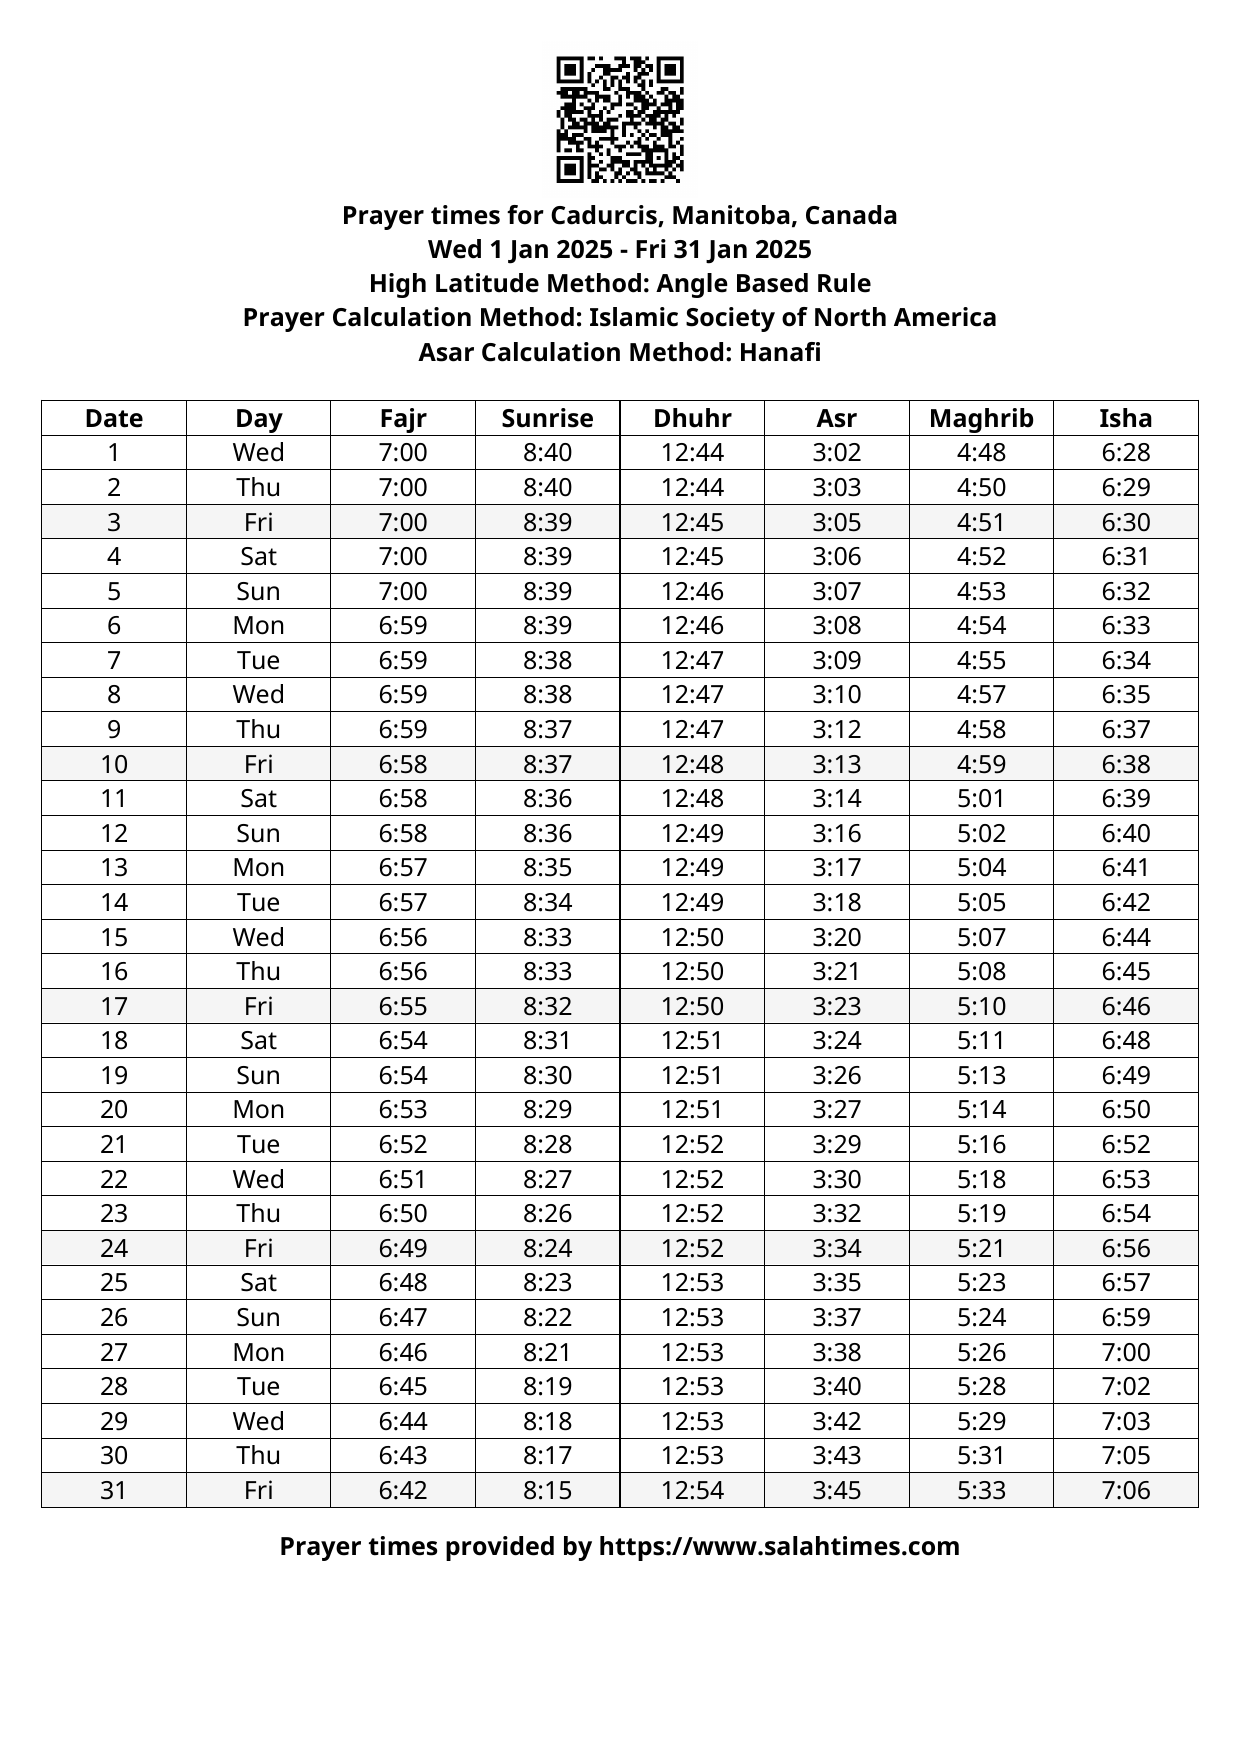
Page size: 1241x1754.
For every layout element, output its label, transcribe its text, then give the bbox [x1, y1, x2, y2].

table_cell 8:38 [476, 678, 619, 711]
table_cell 8:26 [476, 1196, 619, 1230]
table_cell 6:59 [1054, 1300, 1198, 1334]
table_cell 7:00 [331, 505, 475, 538]
table_cell 27 [42, 1335, 186, 1368]
table_cell 8:31 [476, 1024, 619, 1057]
table_header Isha [1054, 401, 1198, 434]
table_cell 6:48 [1054, 1024, 1198, 1057]
table_cell 6:34 [1054, 643, 1198, 677]
table_cell 6:49 [331, 1231, 475, 1264]
table_cell 12:53 [621, 1369, 764, 1403]
table_cell 3:35 [765, 1266, 909, 1299]
table_cell 12:49 [621, 851, 764, 884]
table_cell 5:11 [910, 1024, 1053, 1057]
table_cell 8:23 [476, 1266, 619, 1299]
table_cell 3:14 [765, 781, 909, 815]
table_cell 4:54 [910, 609, 1053, 642]
table_cell 19 [42, 1058, 186, 1092]
table_cell 21 [42, 1127, 186, 1161]
table_cell 7:00 [331, 574, 475, 607]
table_cell 10 [42, 747, 186, 780]
table_cell 8:32 [476, 989, 619, 1022]
table_cell 4:52 [910, 539, 1053, 573]
table_cell 6:46 [331, 1335, 475, 1368]
table_cell 6:41 [1054, 851, 1198, 884]
table_cell 8:19 [476, 1369, 619, 1403]
table_cell 12:54 [621, 1473, 764, 1507]
table_cell 5:07 [910, 920, 1053, 953]
table_cell 2 [42, 470, 186, 504]
table_cell 8:30 [476, 1058, 619, 1092]
table_cell 30 [42, 1439, 186, 1472]
table_cell 12:50 [621, 920, 764, 953]
table_cell 8:39 [476, 574, 619, 607]
table_cell 3:37 [765, 1300, 909, 1334]
table_cell 6:59 [331, 712, 475, 746]
table_cell Tue [187, 885, 330, 919]
table_cell 3:21 [765, 954, 909, 988]
table_cell 8:39 [476, 609, 619, 642]
table_cell 6:44 [1054, 920, 1198, 953]
table_cell 6:54 [331, 1024, 475, 1057]
table_cell 12:53 [621, 1266, 764, 1299]
table_cell 3:17 [765, 851, 909, 884]
text Asar Calculation Method: Hanafi [42, 334, 1198, 368]
table_cell Fri [187, 1473, 330, 1507]
table_cell 12:53 [621, 1439, 764, 1472]
table_cell Sun [187, 816, 330, 849]
table_cell 6:38 [1054, 747, 1198, 780]
table_cell 3:02 [765, 436, 909, 469]
table_cell Fri [187, 1231, 330, 1264]
table_cell 5:08 [910, 954, 1053, 988]
table_cell 8:21 [476, 1335, 619, 1368]
table_cell Fri [187, 505, 330, 538]
table_cell 7:02 [1054, 1369, 1198, 1403]
text Prayer times for Cadurcis, Manitoba, Canada [42, 198, 1198, 232]
table_header Asr [765, 401, 909, 434]
table_cell 6:57 [1054, 1266, 1198, 1299]
table_cell 6:39 [1054, 781, 1198, 815]
table_cell 12:47 [621, 712, 764, 746]
table_cell 4:59 [910, 747, 1053, 780]
table_cell 15 [42, 920, 186, 953]
table_cell Fri [187, 989, 330, 1022]
table_cell 6:46 [1054, 989, 1198, 1022]
table_cell 12:48 [621, 747, 764, 780]
table_cell 6:35 [1054, 678, 1198, 711]
table_cell 3:42 [765, 1404, 909, 1437]
table_cell Thu [187, 1439, 330, 1472]
table_cell 7:00 [1054, 1335, 1198, 1368]
table_cell 11 [42, 781, 186, 815]
table_cell Mon [187, 1335, 330, 1368]
table_cell 3:45 [765, 1473, 909, 1507]
table_cell 6:43 [331, 1439, 475, 1472]
table_cell 25 [42, 1266, 186, 1299]
table_cell Sun [187, 1300, 330, 1334]
table_cell 6:52 [1054, 1127, 1198, 1161]
table_cell Sun [187, 1058, 330, 1092]
table_cell 8:29 [476, 1093, 619, 1126]
table_cell 12:52 [621, 1196, 764, 1230]
table_cell 6:59 [331, 643, 475, 677]
table_cell 13 [42, 851, 186, 884]
table_cell 7:05 [1054, 1439, 1198, 1472]
table_cell 8:35 [476, 851, 619, 884]
table_cell Wed [187, 678, 330, 711]
table_cell 6:40 [1054, 816, 1198, 849]
table_cell 5:05 [910, 885, 1053, 919]
table_cell Sun [187, 574, 330, 607]
table_cell 12:53 [621, 1300, 764, 1334]
table_cell 3:40 [765, 1369, 909, 1403]
table_cell 8:28 [476, 1127, 619, 1161]
table_cell 8:40 [476, 470, 619, 504]
table_cell 8 [42, 678, 186, 711]
table_cell 12:49 [621, 885, 764, 919]
table_cell 3:06 [765, 539, 909, 573]
table_cell 5:23 [910, 1266, 1053, 1299]
table_cell 6:45 [1054, 954, 1198, 988]
table_cell 5:04 [910, 851, 1053, 884]
table_cell 12:51 [621, 1058, 764, 1092]
text Prayer Calculation Method: Islamic Society of North America [42, 300, 1198, 334]
table_cell 3:30 [765, 1162, 909, 1195]
table_cell Tue [187, 1369, 330, 1403]
table_cell 4:58 [910, 712, 1053, 746]
table_cell 12:53 [621, 1335, 764, 1368]
table_cell 6:53 [1054, 1162, 1198, 1195]
table_cell 6:59 [331, 678, 475, 711]
table_cell 12:44 [621, 470, 764, 504]
table_cell 3:08 [765, 609, 909, 642]
table_cell 6 [42, 609, 186, 642]
table_cell 6:48 [331, 1266, 475, 1299]
table_cell 6:33 [1054, 609, 1198, 642]
table_cell 6:37 [1054, 712, 1198, 746]
table_cell Wed [187, 920, 330, 953]
table_cell 6:28 [1054, 436, 1198, 469]
table_cell 17 [42, 989, 186, 1022]
table_cell 22 [42, 1162, 186, 1195]
table_cell Wed [187, 1162, 330, 1195]
table_cell 7 [42, 643, 186, 677]
table_cell 4:55 [910, 643, 1053, 677]
table_cell 3:18 [765, 885, 909, 919]
table_cell 3:27 [765, 1093, 909, 1126]
table_cell 3:07 [765, 574, 909, 607]
table_cell 5 [42, 574, 186, 607]
table_cell 12:51 [621, 1024, 764, 1057]
table_cell 8:39 [476, 539, 619, 573]
table_cell 7:00 [331, 436, 475, 469]
table_cell 6:31 [1054, 539, 1198, 573]
table_cell Tue [187, 643, 330, 677]
table_cell 31 [42, 1473, 186, 1507]
table_cell 12:45 [621, 505, 764, 538]
table_cell 7:03 [1054, 1404, 1198, 1437]
table_cell 5:26 [910, 1335, 1053, 1368]
table_cell Mon [187, 1093, 330, 1126]
table_cell 5:13 [910, 1058, 1053, 1092]
table_cell 6:56 [331, 920, 475, 953]
table_cell 8:37 [476, 747, 619, 780]
table_cell 7:00 [331, 470, 475, 504]
table_cell 12:52 [621, 1127, 764, 1161]
table_cell 6:42 [1054, 885, 1198, 919]
table_cell 28 [42, 1369, 186, 1403]
table_cell 12:53 [621, 1404, 764, 1437]
table_cell 3:34 [765, 1231, 909, 1264]
table_cell 3:13 [765, 747, 909, 780]
table_cell 12:47 [621, 643, 764, 677]
table_cell 1 [42, 436, 186, 469]
table_cell 5:02 [910, 816, 1053, 849]
table_cell 3:10 [765, 678, 909, 711]
table_cell 6:54 [1054, 1196, 1198, 1230]
table_cell 6:52 [331, 1127, 475, 1161]
table_cell Tue [187, 1127, 330, 1161]
table_cell 3:24 [765, 1024, 909, 1057]
table_cell 8:18 [476, 1404, 619, 1437]
table_cell 20 [42, 1093, 186, 1126]
table_cell Thu [187, 712, 330, 746]
table_cell 3:29 [765, 1127, 909, 1161]
table_cell 4:53 [910, 574, 1053, 607]
table_cell 8:39 [476, 505, 619, 538]
table_cell 8:33 [476, 954, 619, 988]
table_cell 6:44 [331, 1404, 475, 1437]
table_cell 4:48 [910, 436, 1053, 469]
table_cell 6:58 [331, 747, 475, 780]
table_cell 14 [42, 885, 186, 919]
table_cell 3:09 [765, 643, 909, 677]
table_cell 12:48 [621, 781, 764, 815]
table_header Day [187, 401, 330, 434]
table_cell 6:57 [331, 851, 475, 884]
table_cell 3:20 [765, 920, 909, 953]
table_cell Sat [187, 781, 330, 815]
table_cell 8:33 [476, 920, 619, 953]
table_cell 4 [42, 539, 186, 573]
table_cell 26 [42, 1300, 186, 1334]
table_cell 16 [42, 954, 186, 988]
table_cell 12:47 [621, 678, 764, 711]
table_cell 6:54 [331, 1058, 475, 1092]
table_header Maghrib [910, 401, 1053, 434]
table_cell 12:44 [621, 436, 764, 469]
table_cell 8:40 [476, 436, 619, 469]
table_cell Sat [187, 539, 330, 573]
table_cell 3:16 [765, 816, 909, 849]
table_cell 5:31 [910, 1439, 1053, 1472]
table_cell Fri [187, 747, 330, 780]
table_cell Thu [187, 954, 330, 988]
table_cell Sat [187, 1266, 330, 1299]
table_cell 12:45 [621, 539, 764, 573]
table_cell 18 [42, 1024, 186, 1057]
table_cell Mon [187, 609, 330, 642]
picture [542, 41, 699, 198]
table_header Dhuhr [621, 401, 764, 434]
table_cell 6:32 [1054, 574, 1198, 607]
table_cell 5:33 [910, 1473, 1053, 1507]
table_cell Wed [187, 436, 330, 469]
table_cell 6:53 [331, 1093, 475, 1126]
table_cell 6:58 [331, 816, 475, 849]
table_cell 8:15 [476, 1473, 619, 1507]
table_cell 29 [42, 1404, 186, 1437]
table_cell 4:57 [910, 678, 1053, 711]
table_cell 3:23 [765, 989, 909, 1022]
table_cell 12:52 [621, 1162, 764, 1195]
table_cell 5:10 [910, 989, 1053, 1022]
table_cell 4:50 [910, 470, 1053, 504]
table_cell 5:24 [910, 1300, 1053, 1334]
table_cell 12:46 [621, 574, 764, 607]
table_cell 3:26 [765, 1058, 909, 1092]
table_cell 6:51 [331, 1162, 475, 1195]
table_cell 3:38 [765, 1335, 909, 1368]
table_cell 6:56 [1054, 1231, 1198, 1264]
table_cell 12:49 [621, 816, 764, 849]
table_cell 7:00 [331, 539, 475, 573]
table_cell 24 [42, 1231, 186, 1264]
table_cell Thu [187, 1196, 330, 1230]
table_cell 8:38 [476, 643, 619, 677]
table_cell 8:36 [476, 781, 619, 815]
table_header Sunrise [476, 401, 619, 434]
table_cell 5:18 [910, 1162, 1053, 1195]
table_cell 6:50 [331, 1196, 475, 1230]
table_cell 3:43 [765, 1439, 909, 1472]
table_cell 12 [42, 816, 186, 849]
table_cell 8:36 [476, 816, 619, 849]
table_header Fajr [331, 401, 475, 434]
table_cell Thu [187, 470, 330, 504]
table_cell 12:50 [621, 989, 764, 1022]
table_cell 6:29 [1054, 470, 1198, 504]
table_cell 9 [42, 712, 186, 746]
table_cell 7:06 [1054, 1473, 1198, 1507]
table_cell 12:46 [621, 609, 764, 642]
table_cell 6:42 [331, 1473, 475, 1507]
table_cell 12:51 [621, 1093, 764, 1126]
table_cell 6:47 [331, 1300, 475, 1334]
table_header Date [42, 401, 186, 434]
table_cell Mon [187, 851, 330, 884]
table_cell 5:28 [910, 1369, 1053, 1403]
table_cell 23 [42, 1196, 186, 1230]
text Wed 1 Jan 2025 - Fri 31 Jan 2025 [42, 232, 1198, 266]
table_cell 6:45 [331, 1369, 475, 1403]
table_cell 3:32 [765, 1196, 909, 1230]
text High Latitude Method: Angle Based Rule [42, 266, 1198, 300]
table_cell 6:55 [331, 989, 475, 1022]
table_cell 6:59 [331, 609, 475, 642]
table_cell 3:05 [765, 505, 909, 538]
table_cell 8:27 [476, 1162, 619, 1195]
table_cell Sat [187, 1024, 330, 1057]
table_cell 8:37 [476, 712, 619, 746]
table_cell 12:50 [621, 954, 764, 988]
table_cell 5:14 [910, 1093, 1053, 1126]
table_cell 12:52 [621, 1231, 764, 1264]
table_cell 3:12 [765, 712, 909, 746]
table_cell 6:50 [1054, 1093, 1198, 1126]
table_cell 8:22 [476, 1300, 619, 1334]
table_cell 6:58 [331, 781, 475, 815]
table_cell 3 [42, 505, 186, 538]
table_cell 6:56 [331, 954, 475, 988]
table_cell 5:01 [910, 781, 1053, 815]
table_cell 5:29 [910, 1404, 1053, 1437]
table_cell 8:34 [476, 885, 619, 919]
table_cell 6:49 [1054, 1058, 1198, 1092]
table_cell 3:03 [765, 470, 909, 504]
table_cell 4:51 [910, 505, 1053, 538]
table_cell 8:17 [476, 1439, 619, 1472]
table_cell 5:19 [910, 1196, 1053, 1230]
table_cell 5:21 [910, 1231, 1053, 1264]
table_cell 6:30 [1054, 505, 1198, 538]
table_cell 6:57 [331, 885, 475, 919]
table_cell 5:16 [910, 1127, 1053, 1161]
text Prayer times provided by https://www.salahtimes.com [42, 1528, 1198, 1563]
table_cell 8:24 [476, 1231, 619, 1264]
table_cell Wed [187, 1404, 330, 1437]
